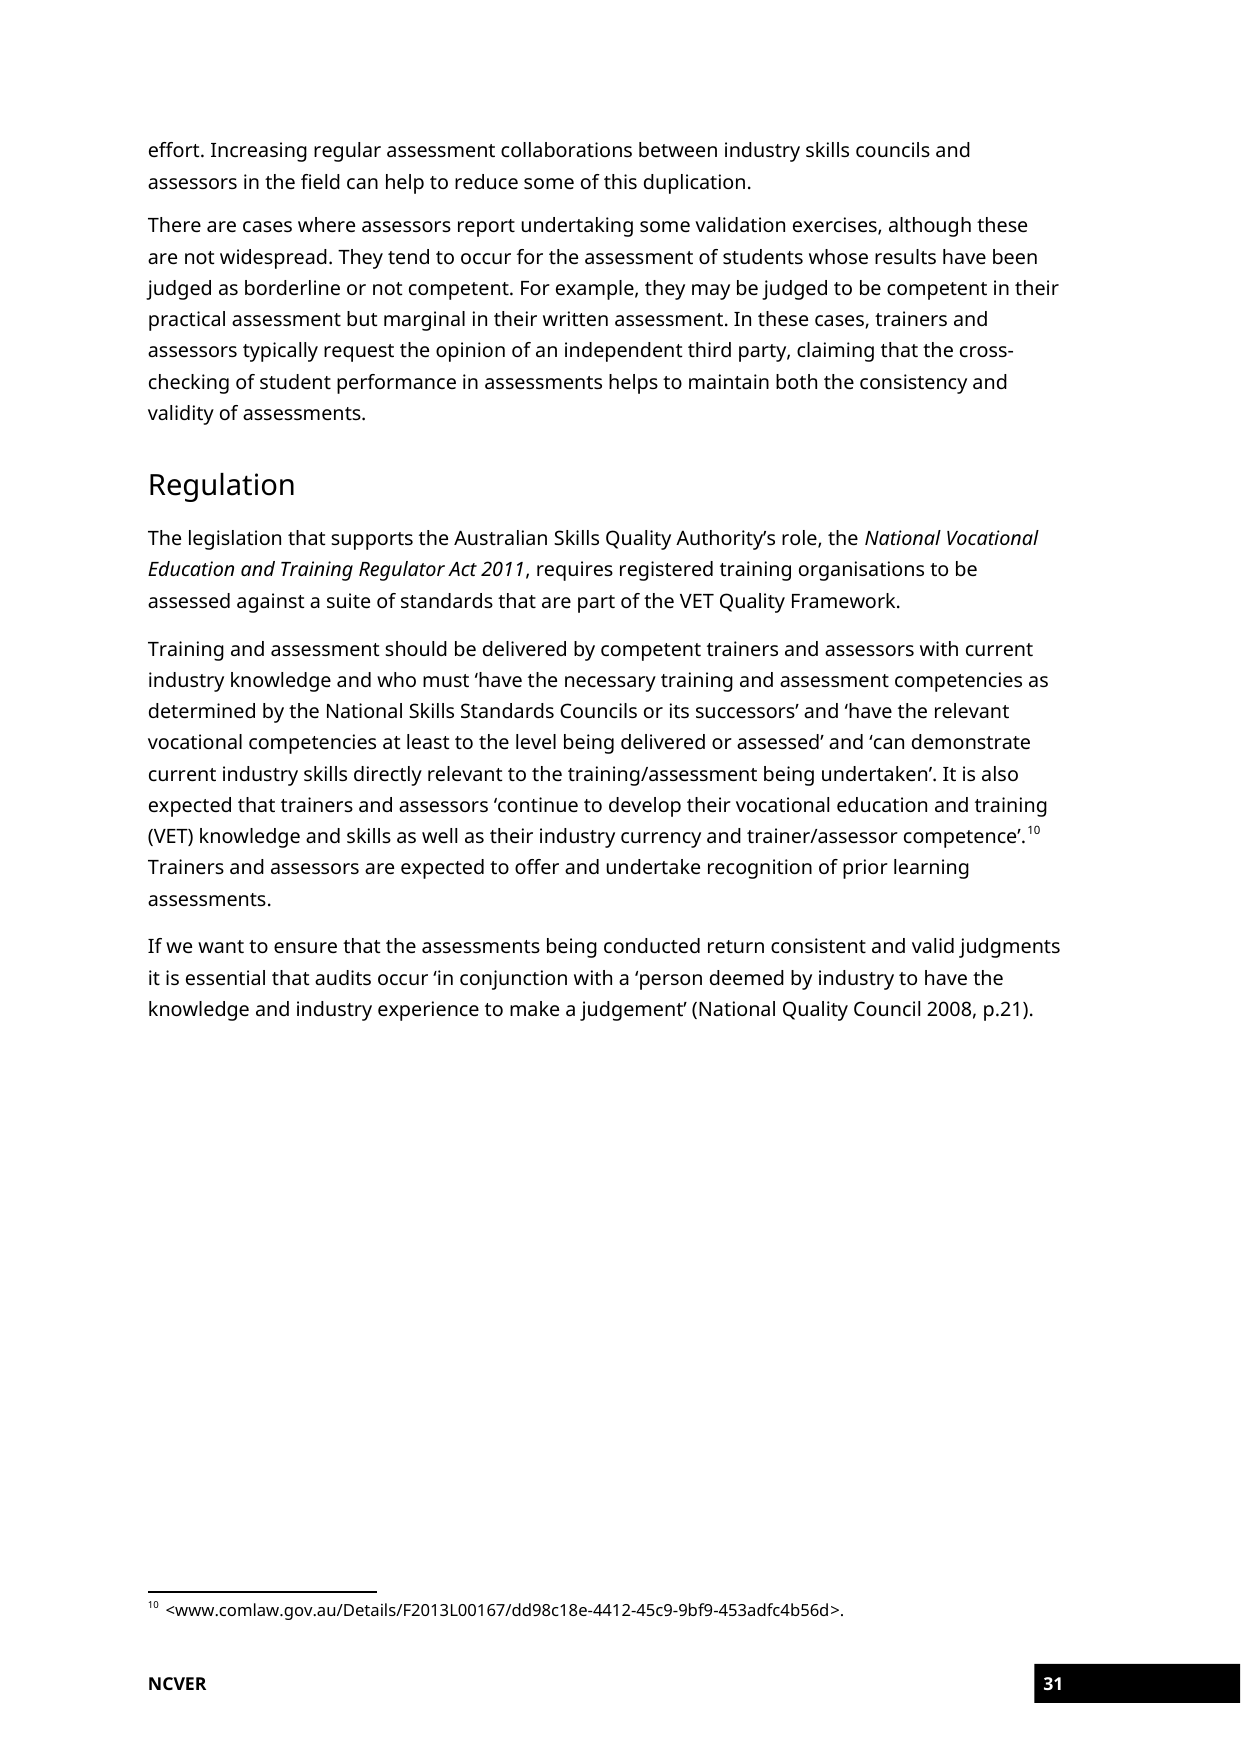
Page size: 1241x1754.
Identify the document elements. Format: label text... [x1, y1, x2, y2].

list There are cases where assessors report undertaking some validation exercises, although these are not widespread. They tend to occur for the assessment of students whose results have been judged as borderline or not competent. For example, they may be judged to be competent in their practical assessment but marginal in their written assessment. In these cases, trainers and assessors typically request the opinion of an independent third party, claiming that the cross-checking of student performance in assessments helps to maintain both the consistency and validity of assessments. [148, 208, 1063, 427]
subtitle Regulation [148, 464, 1101, 504]
text If we want to ensure that the assessments being conducted return consistent and valid judgments it is essential that audits occur ‘in conjunction with a ‘person deemed by industry to have the knowledge and industry experience to make a judgement’ (National Quality Council 2008, p.21). [148, 929, 1063, 1023]
text Training and assessment should be delivered by competent trainers and assessors with current industry knowledge and who must ‘have the necessary training and assessment competencies as determined by the National Skills Standards Councils or its successors’ and ‘have the relevant vocational competencies at least to the level being delivered or assessed’ and ‘can demonstrate current industry skills directly relevant to the training/assessment being undertaken’. It is also expected that trainers and assessors ‘continue to develop their vocational education and training (VET) knowledge and skills as well as their industry currency and trainer/assessor competence’. Trainers and assessors are expected to offer and undertake recognition of prior learning assessments. [148, 631, 1063, 912]
text The legislation that supports the Australian Skills Quality Authority’s role, the National Vocational Education and Training Regulator Act 2011, requires registered training organisations to be assessed against a suite of standards that are part of the VET Quality Framework. [148, 521, 1063, 614]
